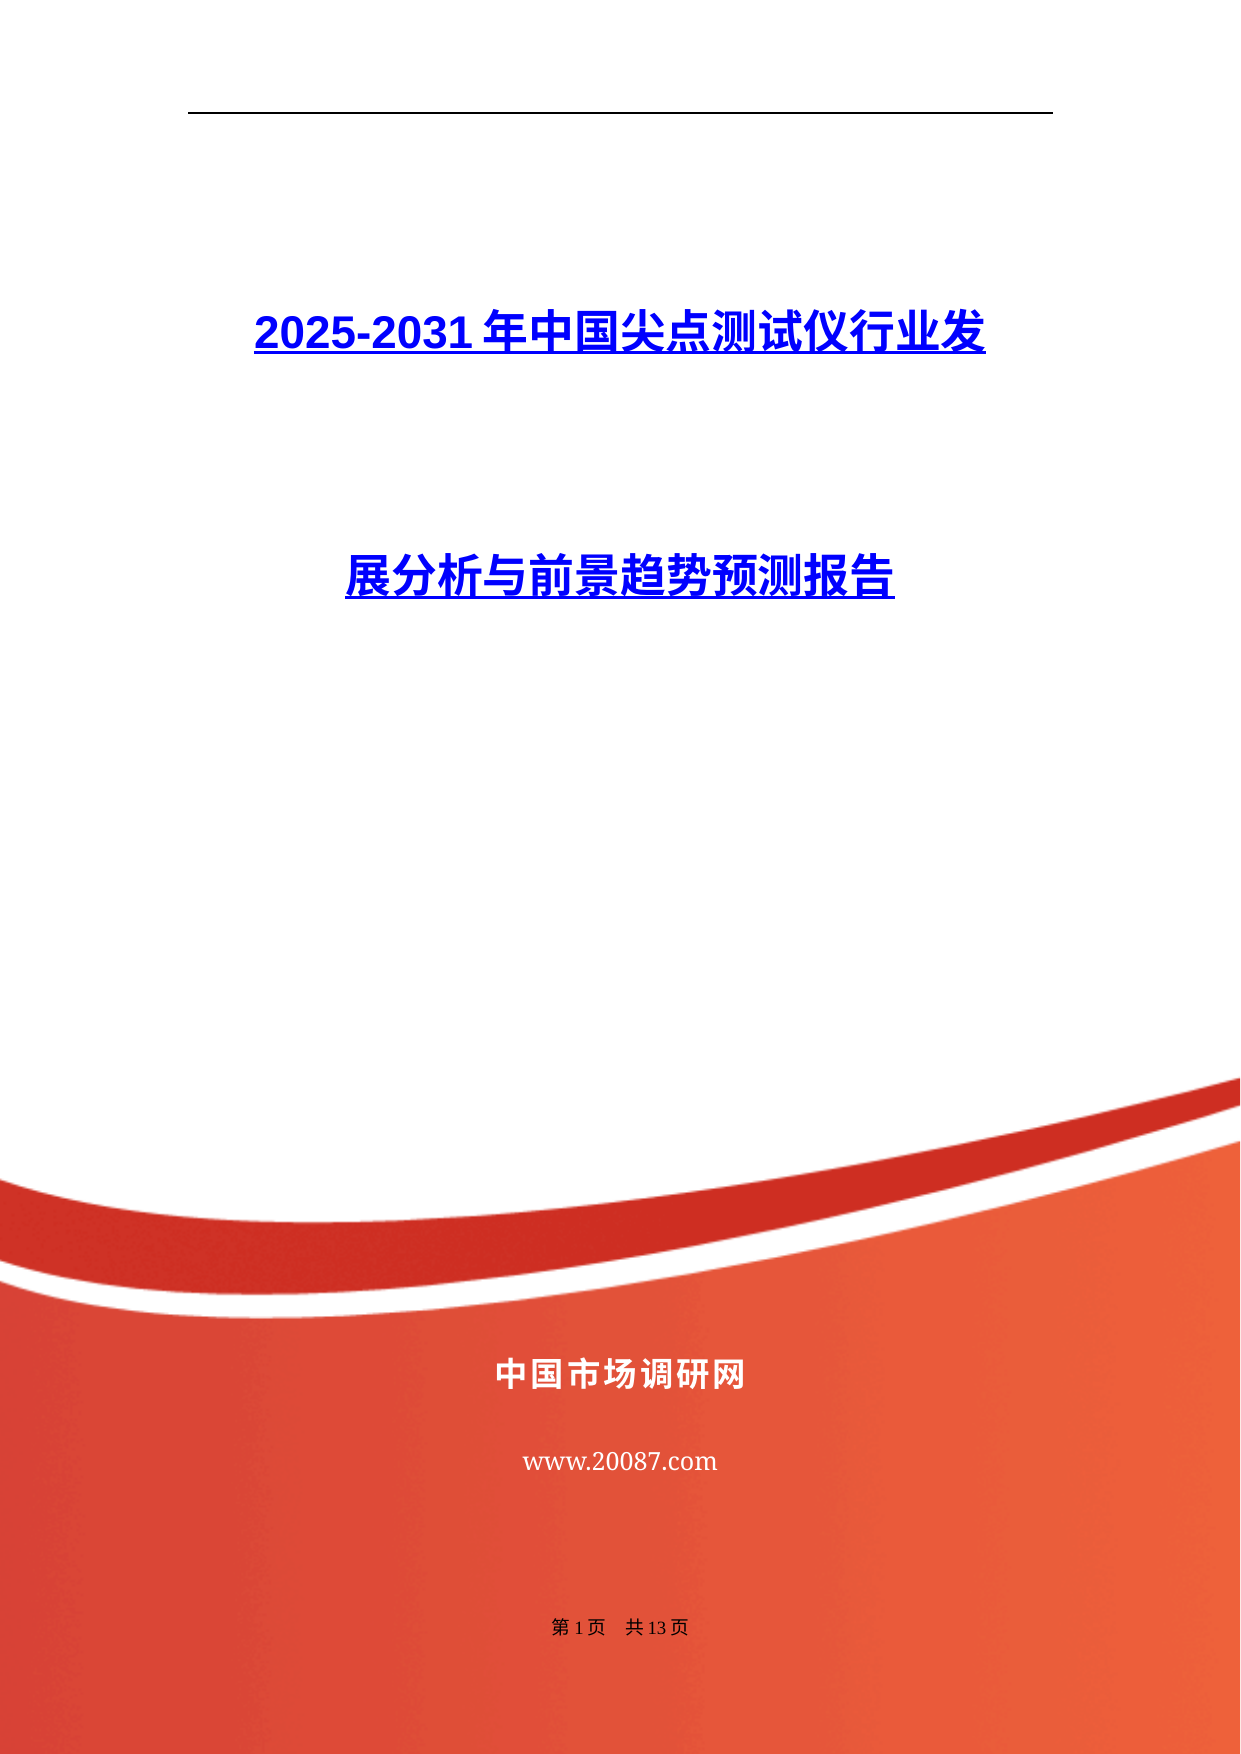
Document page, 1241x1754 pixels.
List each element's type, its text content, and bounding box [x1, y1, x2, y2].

subtitle 中国市场调研网 [187, 1339, 1053, 1404]
table_header 2025-2031年中国尖点测试仪行业发展分析与前景趋势预测报告 [188, 207, 1053, 773]
text www.20087.com [187, 1428, 1053, 1493]
picture [0, 1006, 1241, 1754]
